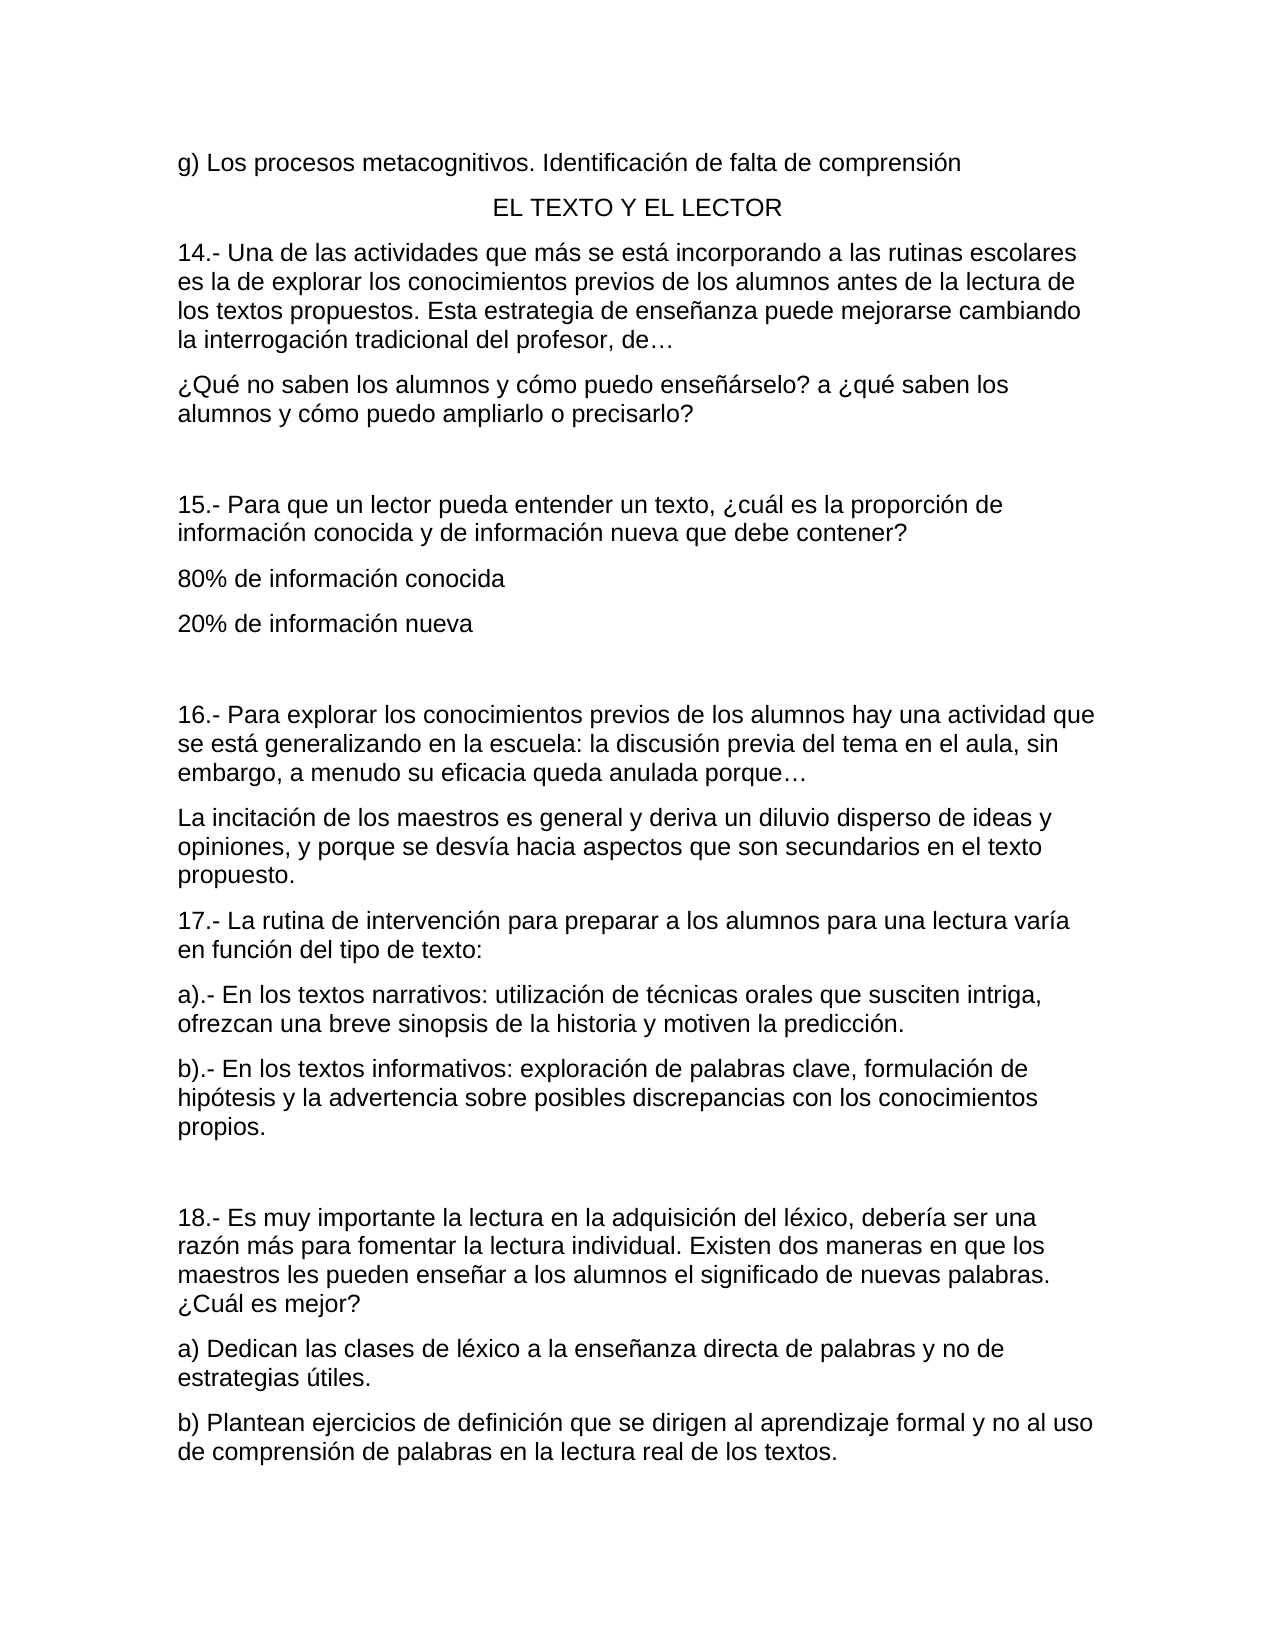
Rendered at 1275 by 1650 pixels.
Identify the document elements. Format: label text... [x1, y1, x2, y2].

text 15.- Para que un lector pueda entender un texto, ¿cuál es la proporción de información conocida y de información nueva que debe contener? [177, 490, 1098, 547]
text 20% de información nueva [177, 609, 1098, 638]
text 14.- Una de las actividades que más se está incorporando a las rutinas escolares es la de explorar los conocimientos previos de los alumnos antes de la lectura de los textos propuestos. Esta estrategia de enseñanza puede mejorarse cambiando la interrogación tradicional del profesor, de… [177, 238, 1098, 353]
text 16.- Para explorar los conocimientos previos de los alumnos hay una actividad que se está generalizando en la escuela: la discusión previa del tema en el aula, sin embargo, a menudo su eficacia queda anulada porque… [177, 700, 1098, 786]
text 17.- La rutina de intervención para preparar a los alumnos para una lectura varía en función del tipo de texto: [177, 906, 1098, 963]
text La incitación de los maestros es general y deriva un diluvio disperso de ideas y opiniones, y porque se desvía hacia aspectos que son secundarios en el texto propuesto. [177, 803, 1098, 889]
text a).- En los textos narrativos: utilización de técnicas orales que susciten intriga, ofrezcan una breve sinopsis de la historia y motiven la predicción. [177, 980, 1098, 1038]
text a) Dedican las clases de léxico a la enseñanza directa de palabras y no de estrategias útiles. [177, 1334, 1098, 1392]
text b).- En los textos informativos: exploración de palabras clave, formulación de hipótesis y la advertencia sobre posibles discrepancias con los conocimientos propios. [177, 1054, 1098, 1141]
text EL TEXTO Y EL LECTOR [177, 193, 1098, 222]
text g) Los procesos metacognitivos. Identificación de falta de comprensión [177, 148, 1098, 176]
text ¿Qué no saben los alumnos y cómo puedo enseñárselo? a ¿qué saben los alumnos y cómo puedo ampliarlo o precisarlo? [177, 370, 1098, 428]
text b) Plantean ejercicios de definición que se dirigen al aprendizaje formal y no al uso de comprensión de palabras en la lectura real de los textos. [177, 1408, 1098, 1466]
text 18.- Es muy importante la lectura en la adquisición del léxico, debería ser una razón más para fomentar la lectura individual. Existen dos maneras en que los maestros les pueden enseñar a los alumnos el significado de nuevas palabras. ¿Cuál es mejor? [177, 1203, 1098, 1318]
text 80% de información conocida [177, 564, 1098, 593]
